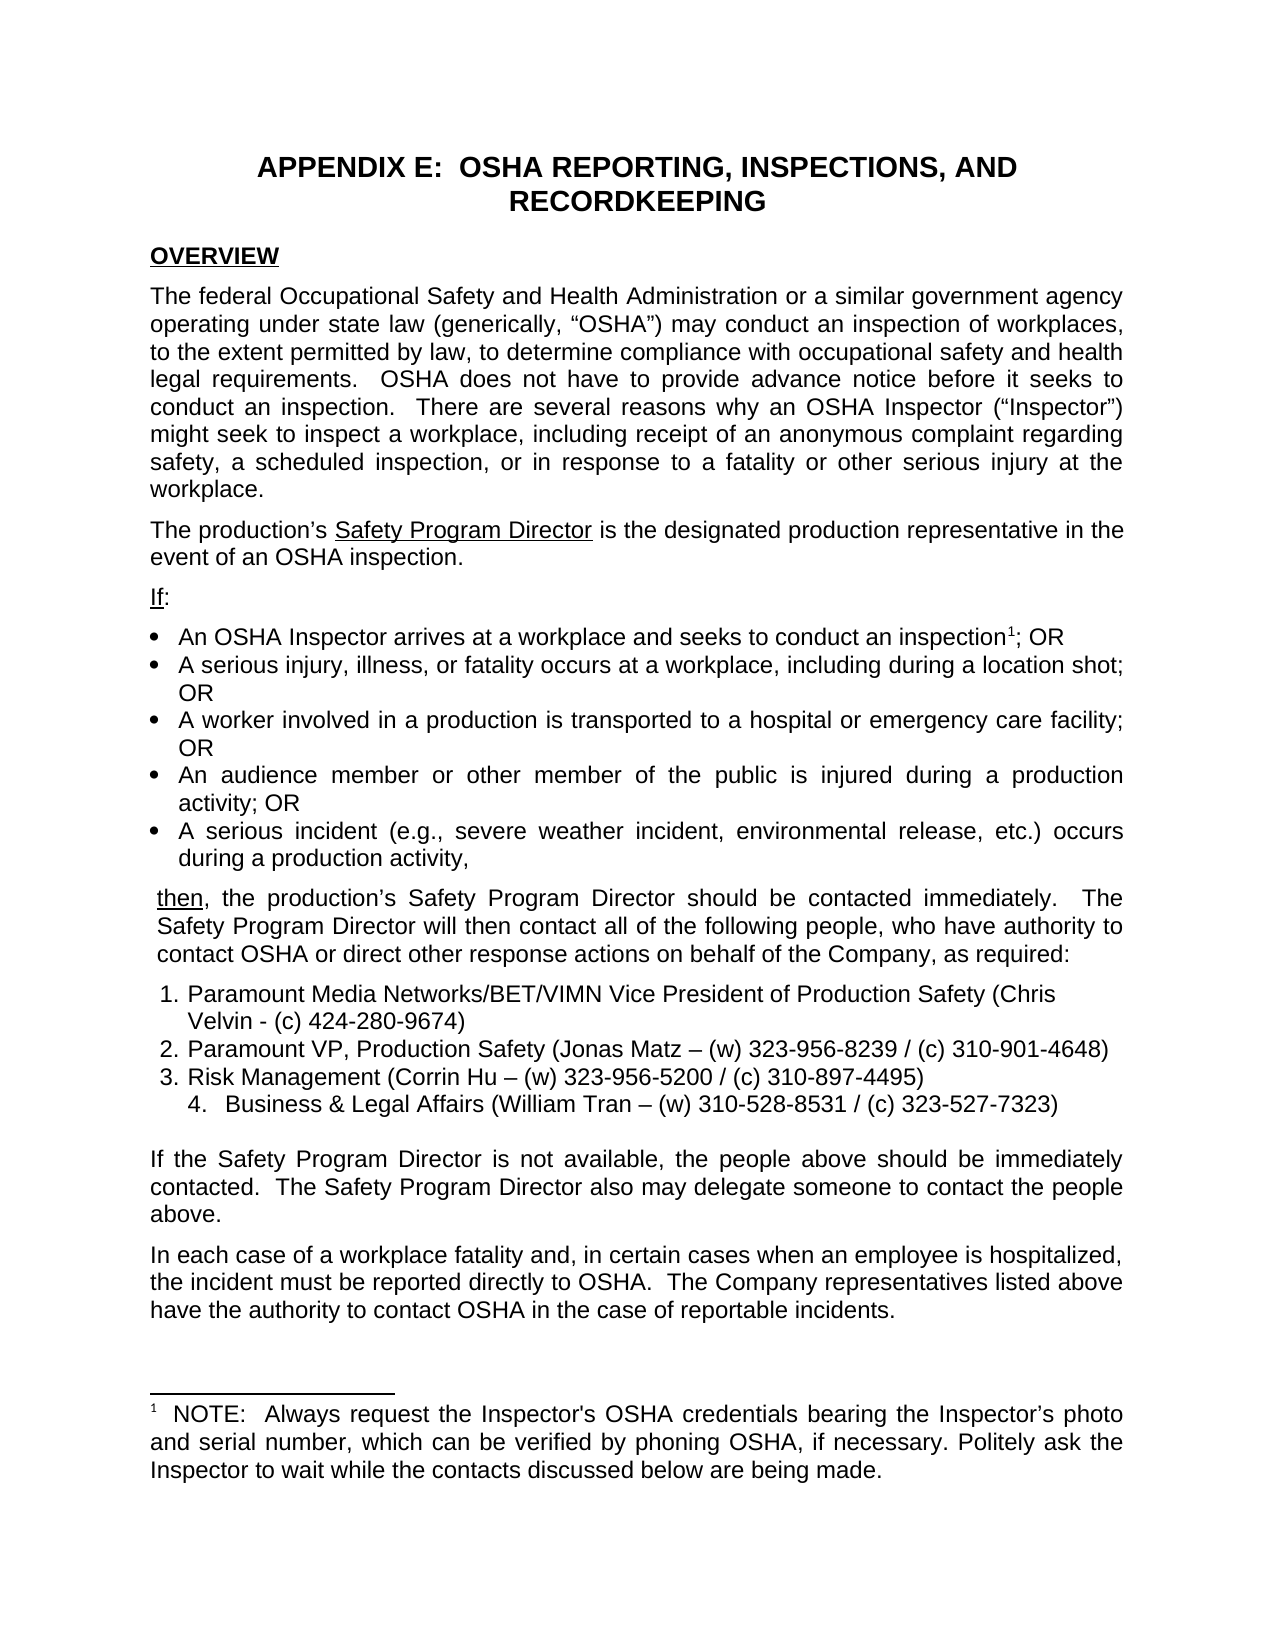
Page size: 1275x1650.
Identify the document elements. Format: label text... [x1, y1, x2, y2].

text The federal Occupational Safety and Health Administration or a similar government agency operating under state law (generically, “OSHA”) may conduct an inspection of workplaces, to the extent permitted by law, to determine compliance with occupational safety and health legal requirements. OSHA does not have to provide advance notice before it seeks to conduct an inspection. There are several reasons why an OSHA Inspector (“Inspector”) might seek to inspect a workplace, including receipt of an anonymous complaint regarding safety, a scheduled inspection, or in response to a fatality or other serious injury at the workplace. [150, 282, 1125, 503]
list Risk Management (Corrin Hu – (w) 323-956-5200 / (c) 310-897-4495) [159, 1062, 1125, 1090]
list A serious incident (e.g., severe weather incident, environmental release, etc.) occurs during a production activity, [150, 817, 1125, 872]
list An audience member or other member of the public is injured during a production activity; OR [150, 761, 1125, 817]
text If the Safety Program Director is not available, the people above should be immediately contacted. The Safety Program Director also may delegate someone to contact the people above. [150, 1145, 1125, 1228]
list A worker involved in a production is transported to a hospital or emergency care facility; OR [150, 706, 1125, 761]
text In each case of a workplace fatality and, in certain cases when an employee is hospitalized, the incident must be reported directly to OSHA. The Company representatives listed above have the authority to contact OSHA in the case of reportable incidents. [150, 1241, 1125, 1323]
text then, the production’s Safety Program Director should be contacted immediately. The Safety Program Director will then contact all of the following people, who have authority to contact OSHA or direct other response actions on behalf of the Company, as required: [157, 884, 1125, 967]
text If: [150, 583, 1125, 611]
subtitle APPENDIX E: OSHA REPORTING, INSPECTIONS, AND RECORDKEEPING [150, 150, 1125, 217]
list An OSHA Inspector arrives at a workplace and seeks to conduct an inspection; OR [150, 623, 1125, 651]
subtitle OVERVIEW [150, 242, 1125, 270]
list Paramount VP, Production Safety (Jonas Matz – (w) 323-956-8239 / (c) 310-901-4648) [159, 1035, 1125, 1062]
list Paramount Media Networks/BET/VIMN Vice President of Production Safety (Chris Velvin - (c) 424-280-9674) [159, 979, 1125, 1035]
list A serious injury, illness, or fatality occurs at a workplace, including during a location shot; OR [150, 651, 1125, 706]
list Business & Legal Affairs (William Tran – (w) 310-528-8531 / (c) 323-527-7323) [187, 1090, 1125, 1118]
text The production’s Safety Program Director is the designated production representative in the event of an OSHA inspection. [150, 516, 1125, 571]
